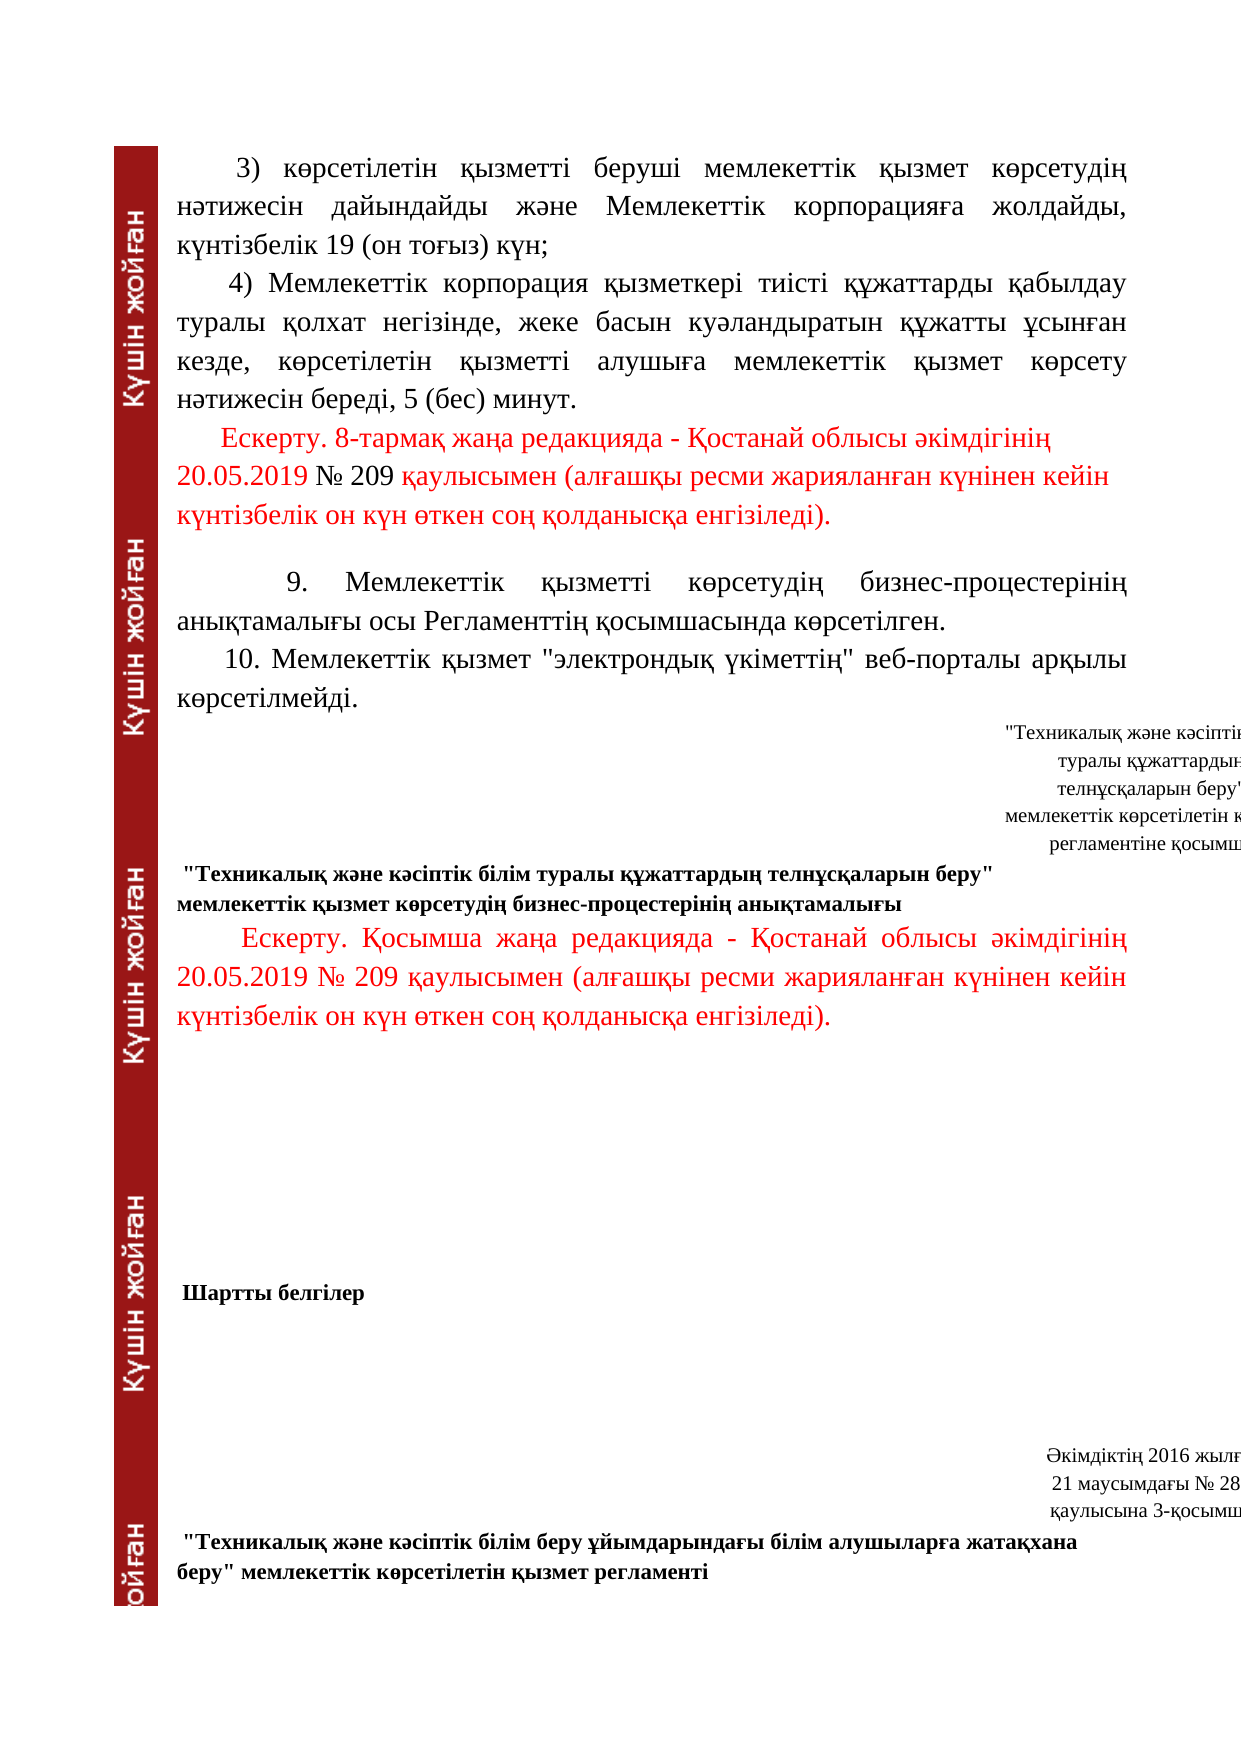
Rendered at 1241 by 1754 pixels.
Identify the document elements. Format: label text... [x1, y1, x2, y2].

text 9. Мемлекеттік қызметті көрсетудің бизнес-процестерінің анықтамалығы осы Регламенттің қосымшасында көрсетілген. [112, 564, 1128, 637]
picture [114, 261, 158, 266]
text Шартты белгілер [112, 1279, 1128, 1305]
table_header Әкімдіктің 2016 жылғы 21 маусымдағы № 286 қаулысына 3-қосымша [912, 1441, 1240, 1528]
text "Техникалық және кәсіптік білім беру ұйымдарындағы білім алушыларға жатақхана беру" мемлекеттік көрсетілетін қызмет регламенті [112, 1528, 1128, 1584]
text "Техникалық және кәсіптік білім туралы құжаттардың телнұсқаларын беру" мемлекеттік қызмет көрсетудің бизнес-процестерінің анықтамалығы [112, 860, 1128, 917]
picture [114, 917, 158, 921]
table_header [101, 1441, 912, 1528]
text 10. Мемлекеттік қызмет "электрондық үкіметтің" веб-порталы арқылы көрсетілмейді. [112, 642, 1128, 714]
text Ескерту. 8-тармақ жаңа редакцияда - Қостанай облысы әкімдігінің 20.05.2019 № 209 қаулысымен (алғашқы ресми жарияланған күнінен кейін күнтізбелік он күн өткен соң қолданысқа енгізіледі). [112, 420, 1128, 561]
table_header [101, 719, 912, 860]
picture [114, 714, 158, 719]
picture [114, 146, 158, 150]
text Ескерту. Қосымша жаңа редакцияда - Қостанай облысы әкімдігінің 20.05.2019 № 209 қаулысымен (алғашқы ресми жарияланған күнінен кейін күнтізбелік он күн өткен соң қолданысқа енгізіледі). [112, 921, 1128, 1031]
picture [114, 1305, 158, 1441]
picture [114, 1584, 158, 1606]
picture [114, 1031, 158, 1279]
picture [114, 637, 158, 642]
table_header "Техникалық және кәсіптік білім туралы құжаттардың телнұсқаларын беру" мемлекеттік көрсетілетін қызмет регламентіне қосымша [912, 719, 1240, 860]
text 3) көрсетілетін қызметті беруші мемлекеттік қызмет көрсетудің нәтижесін дайындайды және Мемлекеттік корпорацияға жолдайды, күнтізбелік 19 (он тоғыз) күн; [112, 150, 1128, 261]
picture [114, 415, 158, 420]
text 4) Мемлекеттік корпорация қызметкері тиісті құжаттарды қабылдау туралы қолхат негізінде, жеке басын куәландыратын құжатты ұсынған кезде, көрсетілетін қызметті алушыға мемлекеттік қызмет көрсету нәтижесін береді, 5 (бес) минут. [112, 266, 1128, 415]
